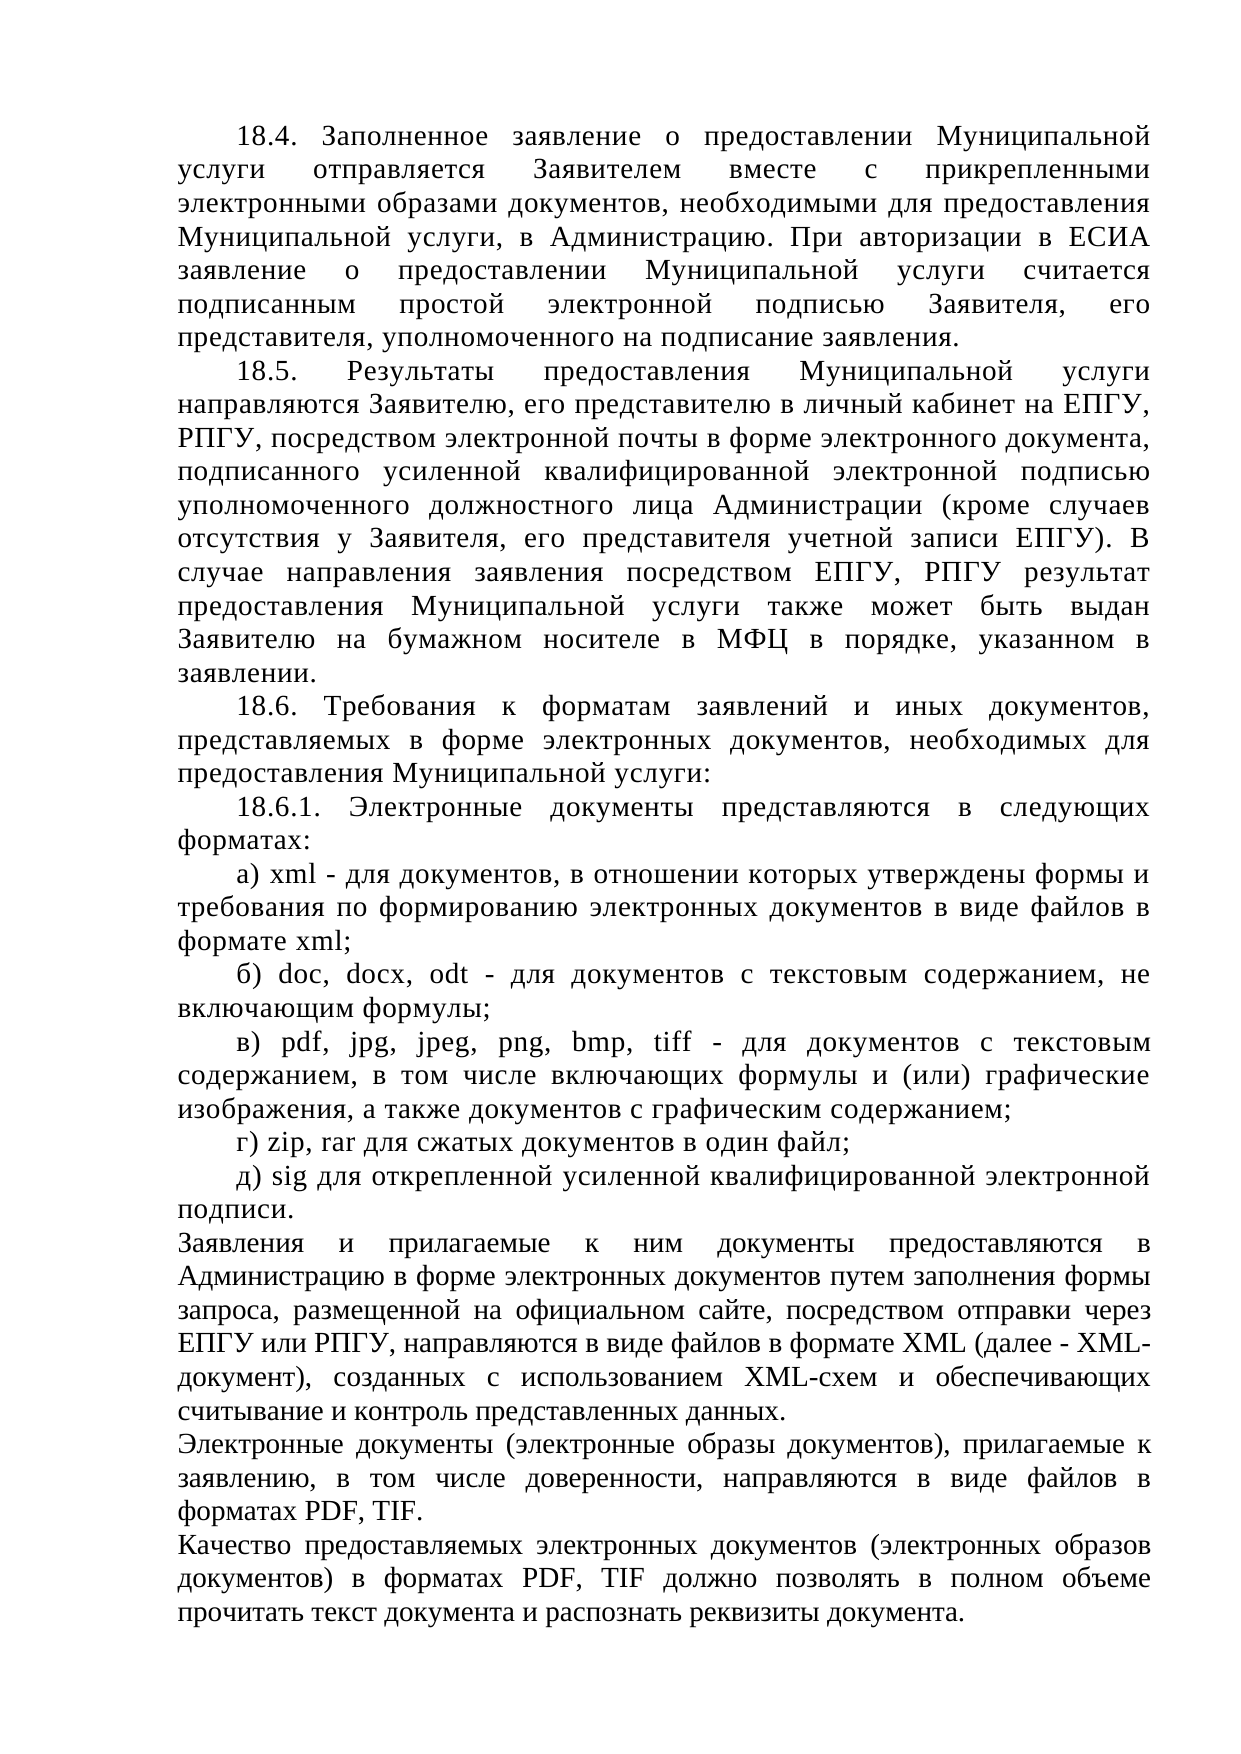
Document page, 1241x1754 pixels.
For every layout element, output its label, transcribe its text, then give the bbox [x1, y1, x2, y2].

text 18.6.1. Электронные документы представляются в следующих форматах: [177, 789, 1152, 856]
text 18.4. Заполненное заявление о предоставлении Муниципальной услуги отправляется Заявителем вместе с прикрепленными электронными образами документов, необходимыми для предоставления Муниципальной услуги, в Администрацию. При авторизации в ЕСИА заявление о предоставлении Муниципальной услуги считается подписанным простой электронной подписью Заявителя, его представителя, уполномоченного на подписание заявления. [177, 118, 1152, 353]
text в) pdf, jpg, jpeg, png, bmp, tiff - для документов с текстовым содержанием, в том числе включающих формулы и (или) графические изображения, а также документов с графическим содержанием; [177, 1024, 1152, 1124]
text Качество предоставляемых электронных документов (электронных образов документов) в форматах PDF, TIF должно позволять в полном объеме прочитать текст документа и распознать реквизиты документа. [177, 1527, 1152, 1627]
text а) xml - для документов, в отношении которых утверждены формы и требования по формированию электронных документов в виде файлов в формате xml; [177, 856, 1152, 957]
text б) doc, docx, odt - для документов с текстовым содержанием, не включающим формулы; [177, 957, 1152, 1024]
text д) sig для открепленной усиленной квалифицированной электронной подписи. [177, 1158, 1152, 1225]
text 18.6. Требования к форматам заявлений и иных документов, представляемых в форме электронных документов, необходимых для предоставления Муниципальной услуги: [177, 688, 1152, 789]
text Заявления и прилагаемые к ним документы предоставляются в Администрацию в форме электронных документов путем заполнения формы запроса, размещенной на официальном сайте, посредством отправки через ЕПГУ или РПГУ, направляются в виде файлов в формате XML (далее - XML-документ), созданных с использованием XML-схем и обеспечивающих считывание и контроль представленных данных. [177, 1225, 1152, 1426]
text 18.5. Результаты предоставления Муниципальной услуги направляются Заявителю, его представителю в личный кабинет на ЕПГУ, РПГУ, посредством электронной почты в форме электронного документа, подписанного усиленной квалифицированной электронной подписью уполномоченного должностного лица Администрации (кроме случаев отсутствия у Заявителя, его представителя учетной записи ЕПГУ). В случае направления заявления посредством ЕПГУ, РПГУ результат предоставления Муниципальной услуги также может быть выдан Заявителю на бумажном носителе в МФЦ в порядке, указанном в заявлении. [177, 353, 1152, 688]
text г) zip, rar для сжатых документов в один файл; [177, 1124, 1152, 1158]
text Электронные документы (электронные образы документов), прилагаемые к заявлению, в том числе доверенности, направляются в виде файлов в форматах PDF, TIF. [177, 1426, 1152, 1527]
